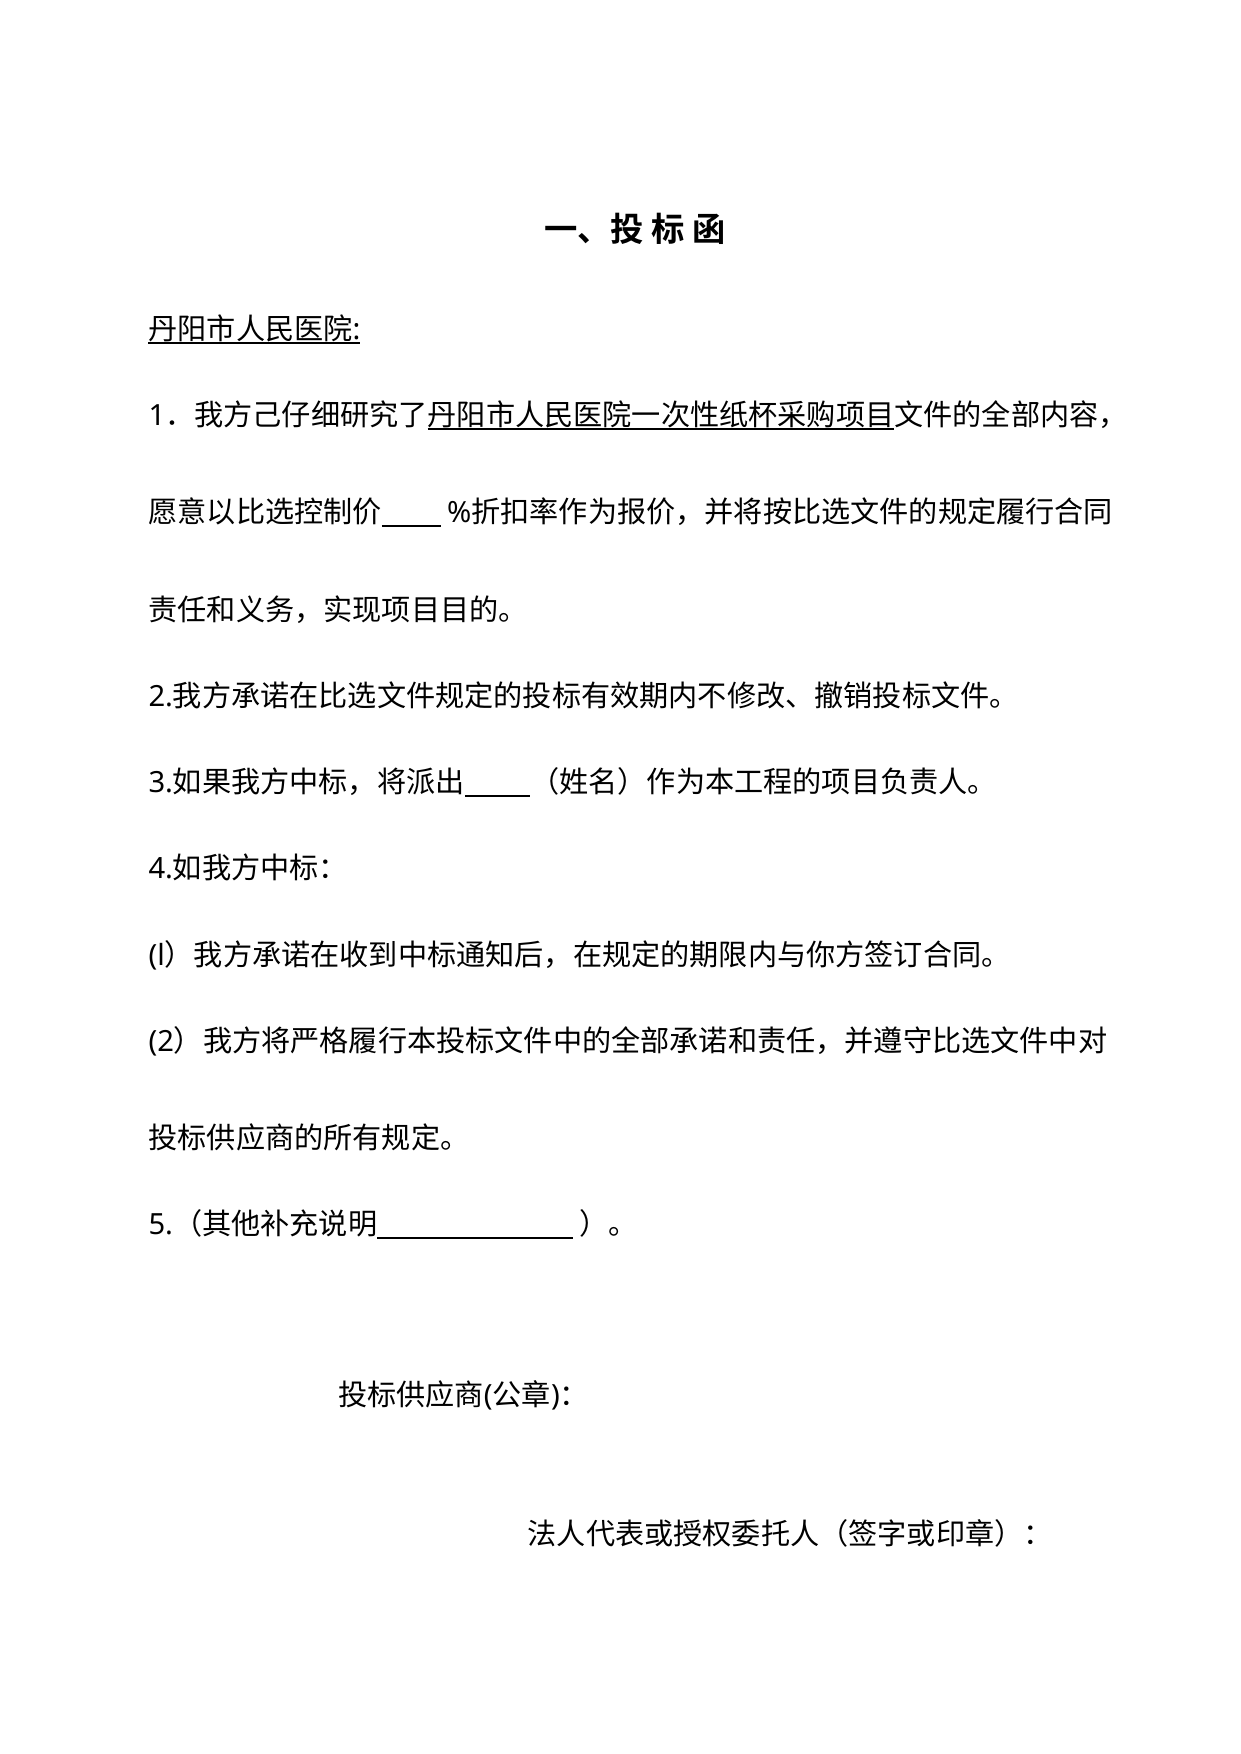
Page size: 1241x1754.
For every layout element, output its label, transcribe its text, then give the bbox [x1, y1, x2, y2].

text 4.如我方中标： [148, 834, 1121, 899]
subtitle 投 标 函 [148, 194, 1121, 259]
text 3.如果我方中标，将派出 （姓名）作为本工程的项目负责人。 [148, 748, 1121, 813]
text 法人代表或授权委托人（签字或印章）： [148, 1499, 1121, 1564]
text 2.我方承诺在比选文件规定的投标有效期内不修改、撤销投标文件。 [148, 661, 1121, 726]
text 1．我方己仔细研究了丹阳市人民医院一次性纸杯采购项目文件的全部内容，愿意以比选控制价 %折扣率作为报价，并将按比选文件的规定履行合同责任和义务，实现项目目的。 [148, 380, 1121, 640]
text 投标供应商(公章)： [148, 1361, 1121, 1426]
text 丹阳市人民医院: [148, 294, 1121, 359]
text 5.（其他补充说明 ）。 [148, 1190, 1121, 1255]
text (2）我方将严格履行本投标文件中的全部承诺和责任，并遵守比选文件中对投标供应商的所有规定。 [148, 1006, 1121, 1168]
text (l）我方承诺在收到中标通知后，在规定的期限内与你方签订合同。 [148, 920, 1121, 985]
